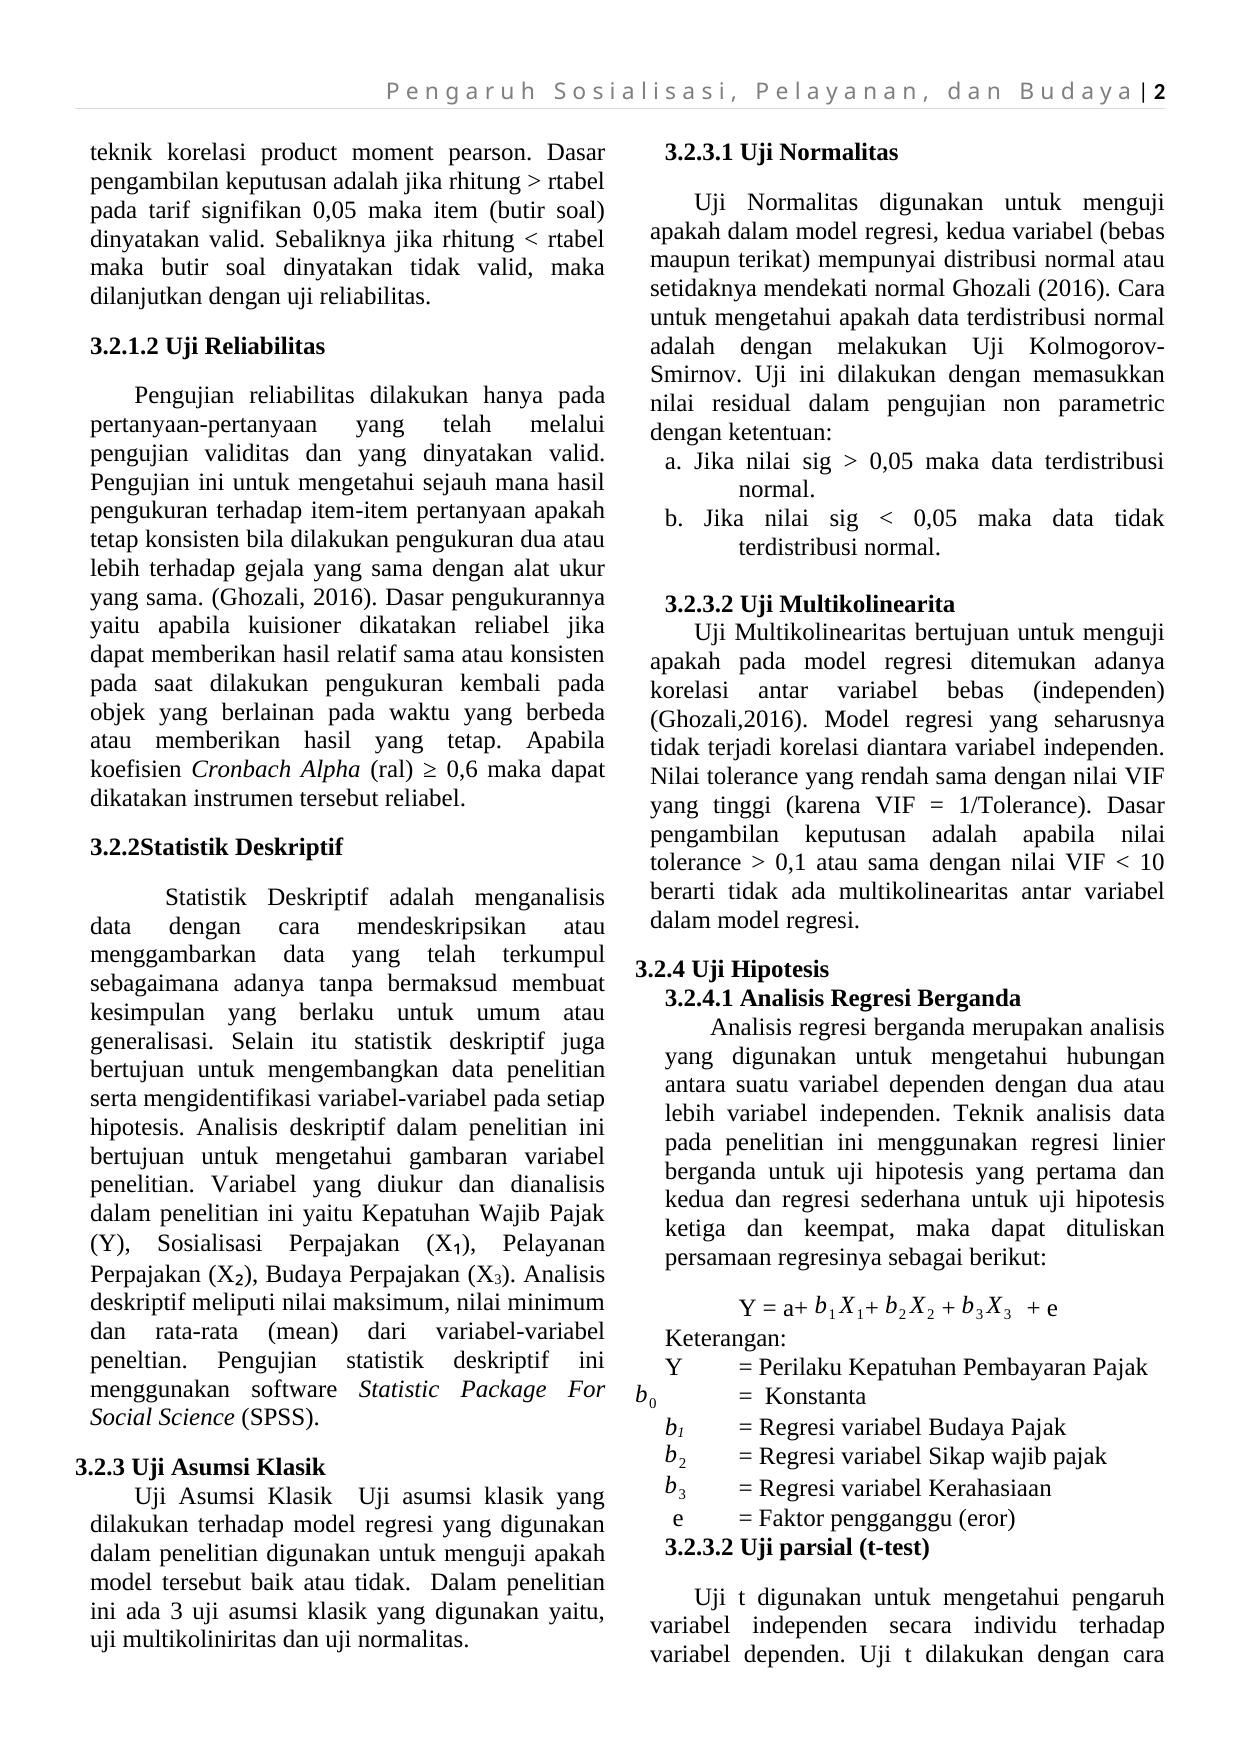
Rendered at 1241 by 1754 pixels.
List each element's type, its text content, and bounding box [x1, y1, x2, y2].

list 3.2.4.1 Analisis Regresi Berganda [664, 983, 1165, 1012]
list 3.2.3.2 Uji Multikolinearita [664, 589, 1165, 617]
list Analisis regresi berganda merupakan analisis yang digunakan untuk mengetahui hubungan antara suatu variabel dependen dengan dua atau lebih variabel independen. Teknik analisis data pada penelitian ini menggunakan regresi linier berganda untuk uji hipotesis yang pertama dan kedua dan regresi sederhana untuk uji hipotesis ketiga dan keempat, maka dapat dituliskan persamaan regresinya sebagai berikut: [664, 1012, 1165, 1271]
text = Konstanta [635, 1381, 1165, 1412]
text Y = a+ + + + e [635, 1292, 1165, 1323]
list 3.2.3.2 Uji parsial (t-test) [664, 1532, 1165, 1561]
text e = Faktor pengganggu (eror) [635, 1503, 1165, 1532]
list Uji Normalitas digunakan untuk menguji apakah dalam model regresi, kedua variabel (bebas maupun terikat) mempunyai distribusi normal atau setidaknya mendekati normal Ghozali (2016). Cara untuk mengetahui apakah data terdistribusi normal adalah dengan melakukan Uji Kolmogorov-Smirnov. Uji ini dilakukan dengan memasukkan nilai residual dalam pengujian non parametric dengan ketentuan: [650, 187, 1165, 446]
list Uji Multikolinearitas bertujuan untuk menguji apakah pada model regresi ditemukan adanya korelasi antar variabel bebas (independen) (Ghozali,2016). Model regresi yang seharusnya tidak terjadi korelasi diantara variabel independen. Nilai tolerance yang rendah sama dengan nilai VIF yang tinggi (karena VIF = 1/Tolerance). Dasar pengambilan keputusan adalah apabila nilai tolerance > 0,1 atau sama dengan nilai VIF < 10 berarti tidak ada multikolinearitas antar variabel dalam model regresi. [620, 617, 1165, 934]
subtitle 3.2.4 Uji Hipotesis [635, 954, 1165, 983]
list 3.2.2Statistik Deskriptif [90, 832, 605, 861]
text 3.2.1.2 Uji Reliabilitas [90, 331, 605, 359]
text b1 = Regresi variabel Budaya Pajak [664, 1412, 1165, 1441]
list b. Jika nilai sig < 0,05 maka data tidak terdistribusi normal. [664, 503, 1165, 561]
text 3.2.3.1 Uji Normalitas [664, 137, 1165, 166]
text Pengujian reliabilitas dilakukan hanya pada pertanyaan-pertanyaan yang telah melalui pengujian validitas dan yang dinyatakan valid. Pengujian ini untuk mengetahui sejauh mana hasil pengukuran terhadap item-item pertanyaan apakah tetap konsisten bila dilakukan pengukuran dua atau lebih terhadap gejala yang sama dengan alat ukur yang sama. (Ghozali, 2016). Dasar pengukurannya yaitu apabila kuisioner dikatakan reliabel jika dapat memberikan hasil relatif sama atau konsisten pada saat dilakukan pengukuran kembali pada objek yang berlainan pada waktu yang berbeda atau memberikan hasil yang tetap. Apabila koefisien Cronbach Alpha (ral) ≥ 0,6 maka dapat dikatakan instrumen tersebut reliabel. [90, 380, 605, 812]
text Statistik Deskriptif adalah menganalisis data dengan cara mendeskripsikan atau menggambarkan data yang telah terkumpul sebagaimana adanya tanpa bermaksud membuat kesimpulan yang berlaku untuk umum atau generalisasi. Selain itu statistik deskriptif juga bertujuan untuk mengembangkan data penelitian serta mengidentifikasi variabel-variabel pada setiap hipotesis. Analisis deskriptif dalam penelitian ini bertujuan untuk mengetahui gambaran variabel penelitian. Variabel yang diukur dan dianalisis dalam penelitian ini yaitu Kepatuhan Wajib Pajak (Y), Sosialisasi Perpajakan (X₁), Pelayanan Perpajakan (X₂), Budaya Perpajakan (X3). Analisis deskriptif meliputi nilai maksimum, nilai minimum dan rata-rata (mean) dari variabel-variabel peneltian. Pengujian statistik deskriptif ini menggunakan software Statistic Package For Social Science (SPSS). [90, 882, 605, 1431]
list = Regresi variabel Kerahasiaan [664, 1472, 1165, 1503]
list Uji Asumsi Klasik Uji asumsi klasik yang dilakukan terhadap model regresi yang digunakan dalam penelitian digunakan untuk menguji apakah model tersebut baik atau tidak. Dalam penelitian ini ada 3 uji asumsi klasik yang digunakan yaitu, uji multikoliniritas dan uji normalitas. [45, 1481, 605, 1653]
list a. Jika nilai sig > 0,05 maka data terdistribusi normal. [664, 446, 1165, 503]
list = Regresi variabel Sikap wajib pajak [664, 1441, 1165, 1472]
list Keterangan: [664, 1323, 1165, 1352]
subtitle 3.2.3 Uji Asumsi Klasik [75, 1452, 605, 1481]
list Y = Perilaku Kepatuhan Pembayaran Pajak [664, 1352, 1165, 1381]
